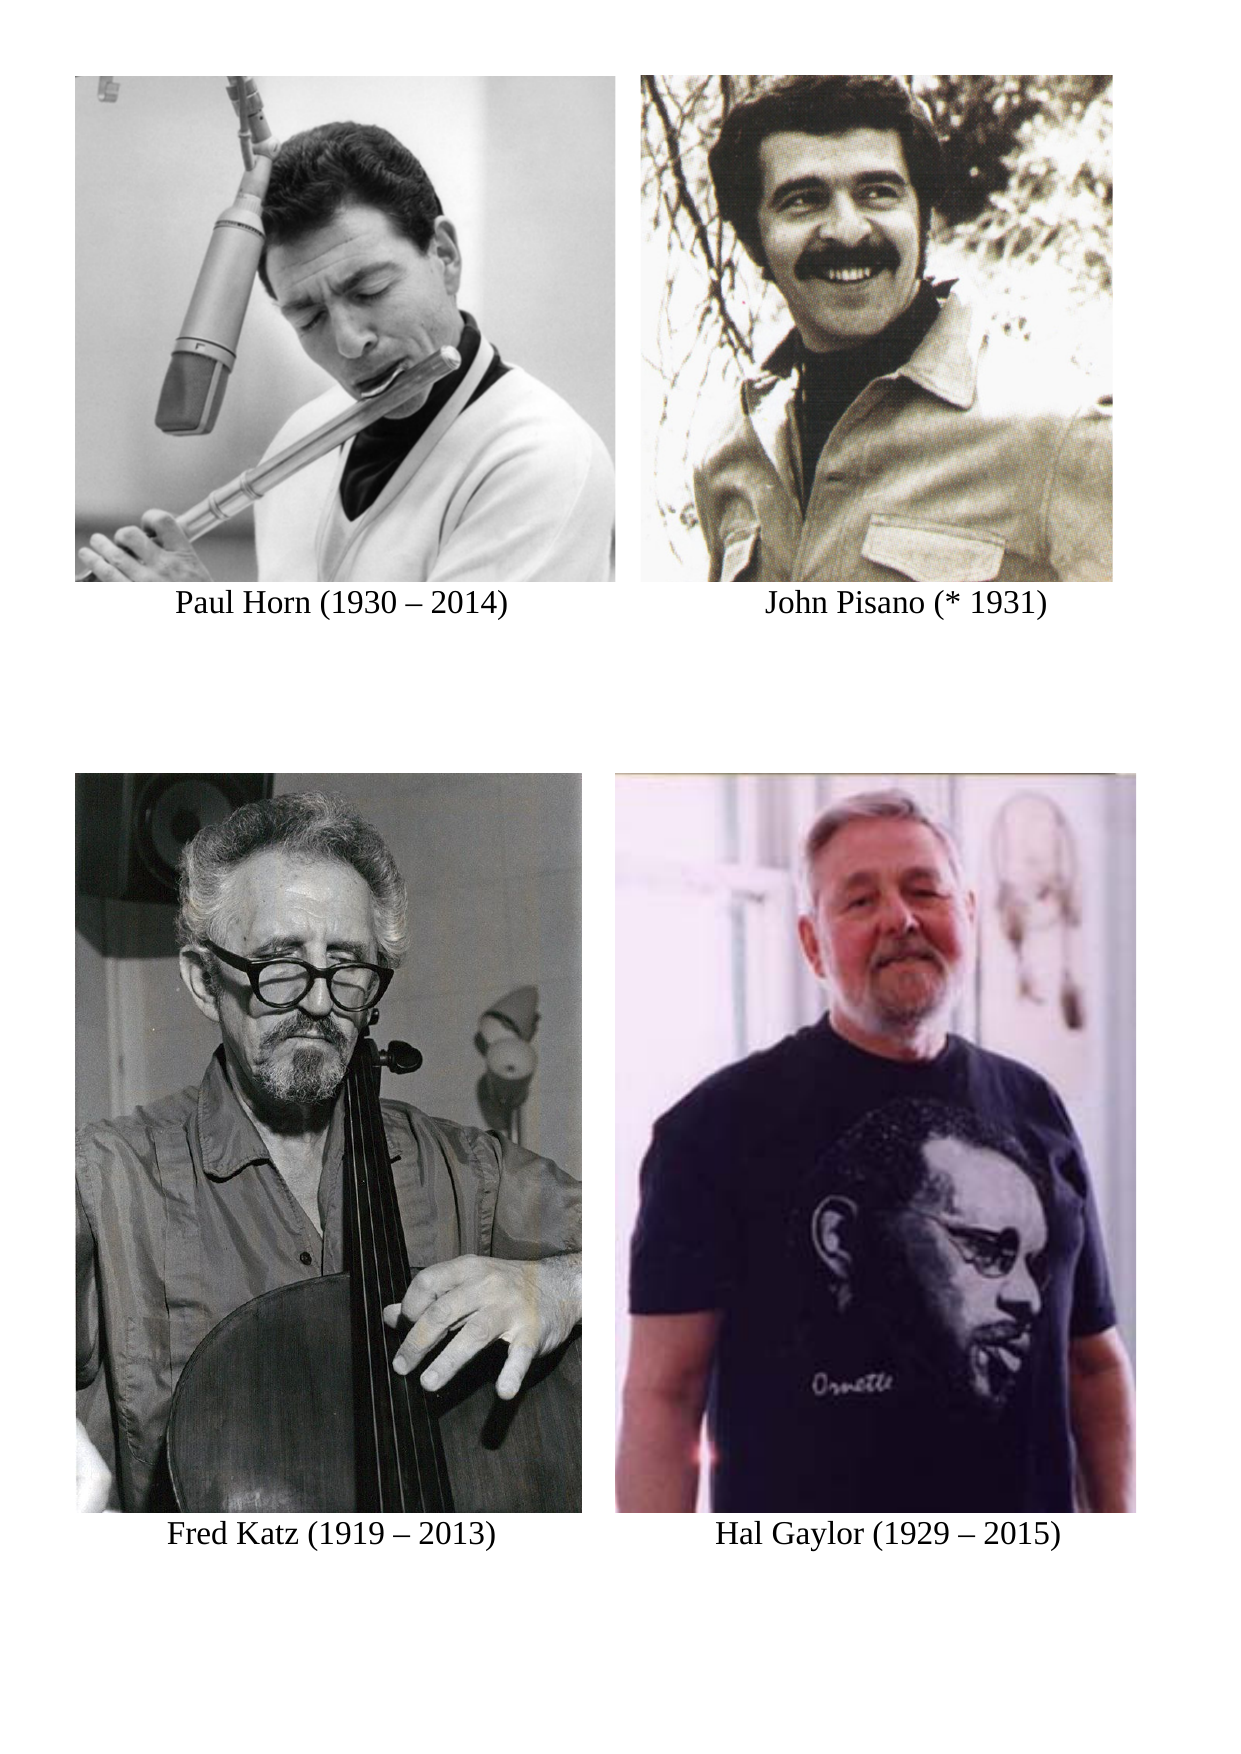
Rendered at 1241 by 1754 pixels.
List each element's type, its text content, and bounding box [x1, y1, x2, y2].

text Paul Horn (1930 – 2014) John Pisano (* 1931) [75, 582, 1165, 620]
picture [75, 76, 616, 582]
picture [615, 773, 1137, 1513]
picture [640, 75, 1113, 582]
text Fred Katz (1919 – 2013) Hal Gaylor (1929 – 2015) [75, 1513, 1165, 1551]
picture [75, 773, 582, 1513]
